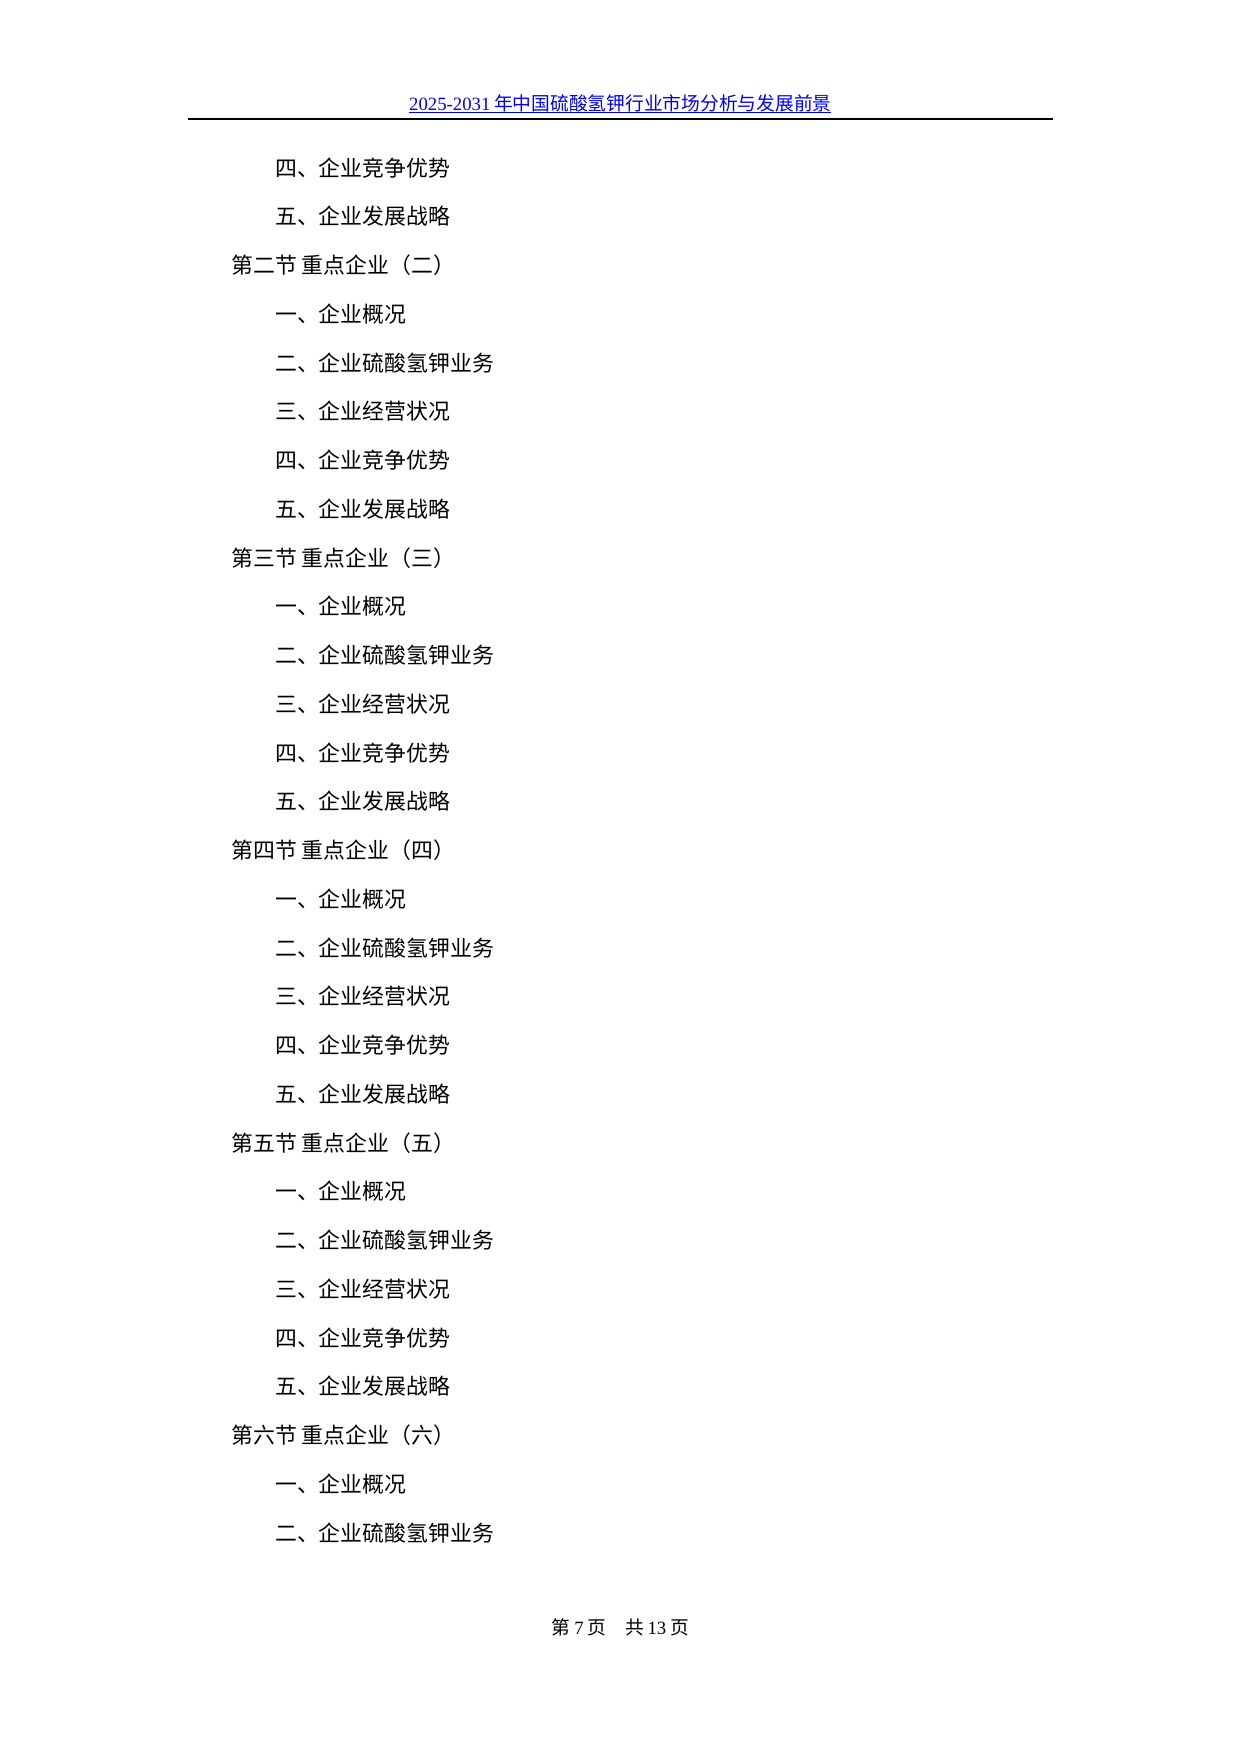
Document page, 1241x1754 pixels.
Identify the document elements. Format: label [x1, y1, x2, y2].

text [187, 150, 1053, 1548]
